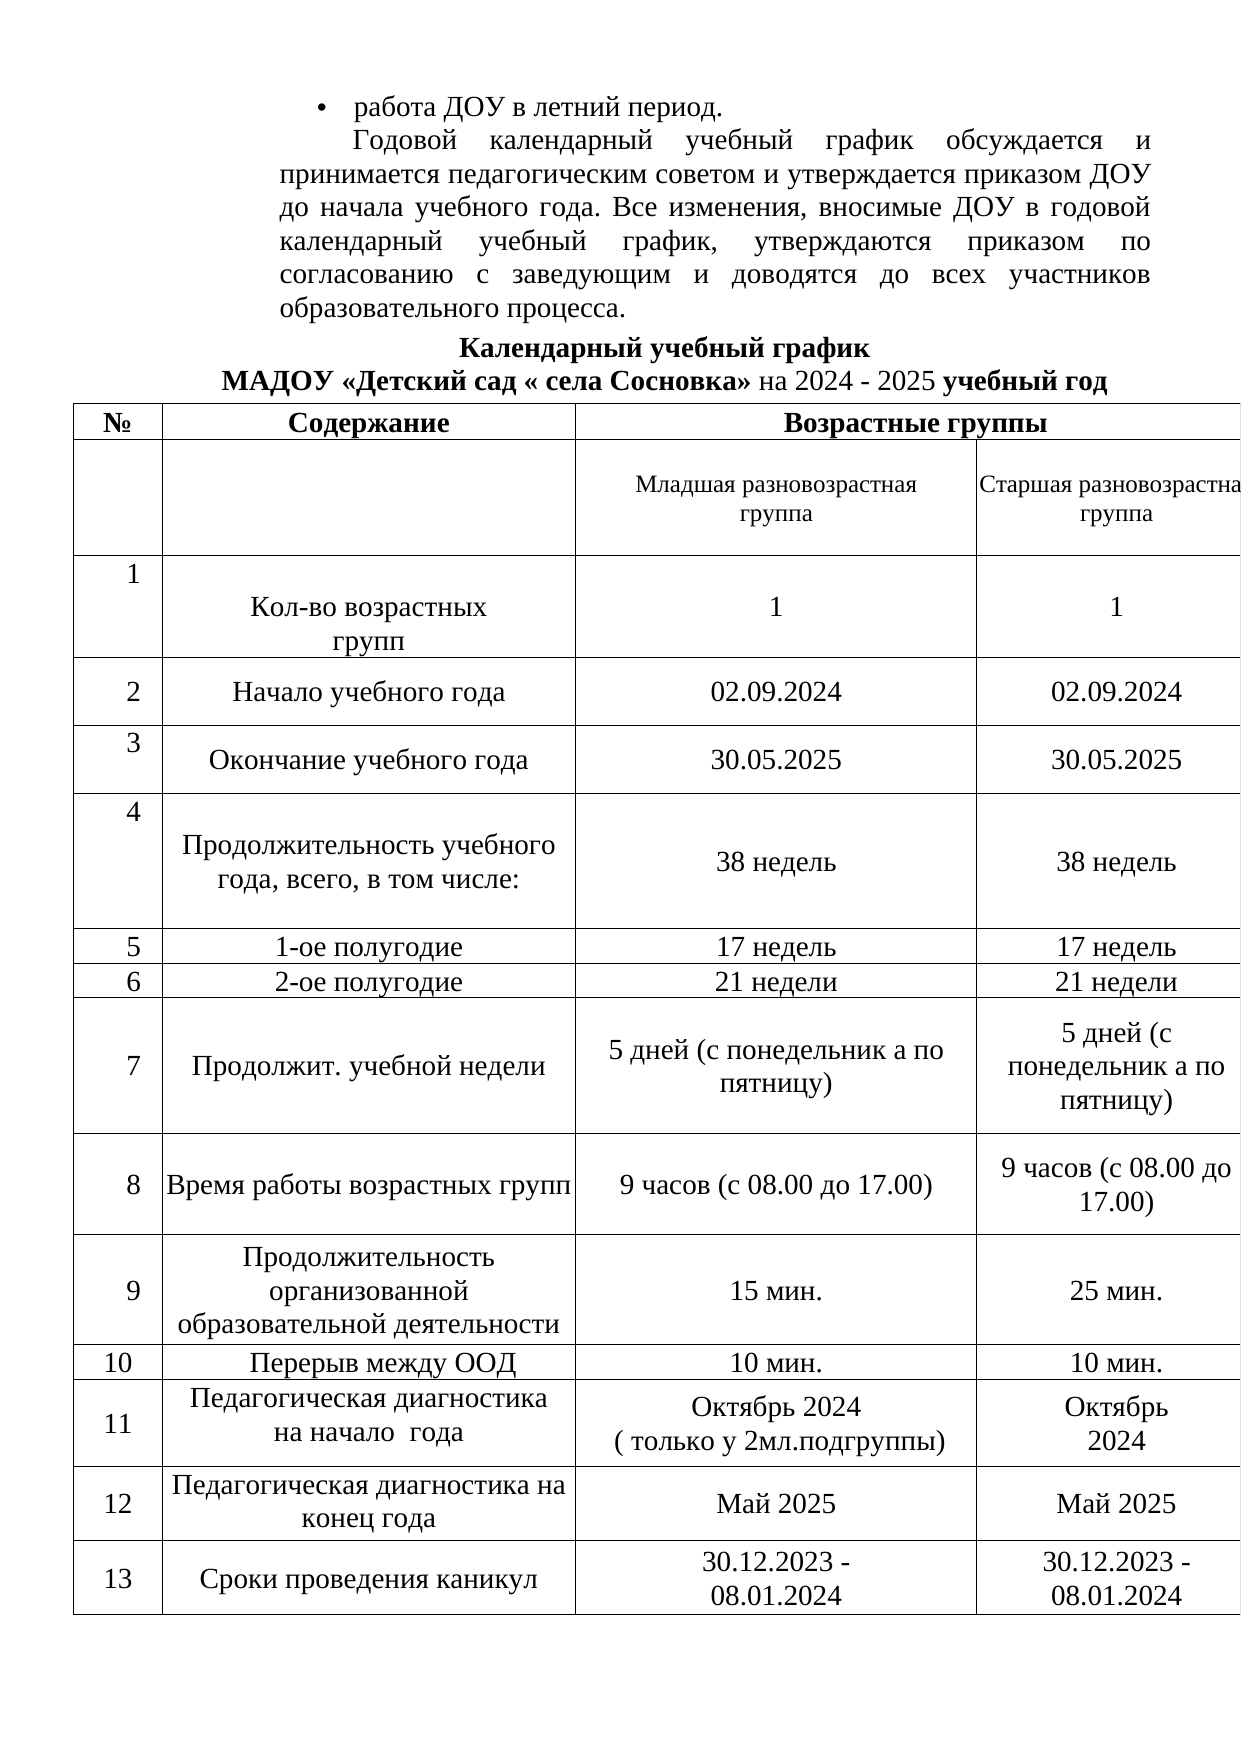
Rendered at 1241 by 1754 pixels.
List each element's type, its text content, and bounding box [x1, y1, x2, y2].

table_cell 9 [74, 1235, 162, 1344]
table_cell 6 [74, 964, 162, 997]
table_cell 10 мин. [977, 1345, 1240, 1379]
table_cell 02.09.2024 [576, 658, 976, 724]
table_cell 15 мин. [576, 1235, 976, 1344]
table_cell 13 [74, 1541, 162, 1614]
table_cell 17 недель [977, 929, 1240, 963]
table_cell Май 2025 [576, 1467, 976, 1540]
table_cell 9 часов (с 08.00 до 17.00) [977, 1134, 1240, 1234]
table_cell Перерыв между ООД [163, 1345, 575, 1379]
table_cell Октябрь 2024 [977, 1380, 1240, 1466]
table_cell 38 недель [977, 794, 1240, 928]
table_cell 21 недели [977, 964, 1240, 997]
table_cell 1-ое полугодие [163, 929, 575, 963]
table_cell 5 [74, 929, 162, 963]
table_cell Старшая разновозрастная группа [977, 440, 1240, 555]
table_cell 02.09.2024 [977, 658, 1240, 724]
text Календарный учебный график МАДОУ «Детский сад « села Сосновка» на 2024 - 2025 учебный год [177, 330, 1152, 397]
table_cell 17 недель [576, 929, 976, 963]
text Годовой календарный учебный график обсуждается и принимается педагогическим советом и утверждается приказом ДОУ до начала учебного года. Все изменения, вносимые ДОУ в годовой календарный учебный график, утверждаются приказом по согласованию с заведующим и доводятся до всех участников образовательного процесса. [279, 122, 1152, 323]
table_cell 1 [576, 556, 976, 657]
table_cell [74, 440, 162, 555]
table_cell 4 [74, 794, 162, 928]
table_cell 5 дней (с понедельник а по пятницу) [977, 998, 1240, 1133]
table_cell 2-ое полугодие [163, 964, 575, 997]
table_cell Сроки проведения каникул [163, 1541, 575, 1614]
table_cell 7 [74, 998, 162, 1133]
table_cell 9 часов (с 08.00 до 17.00) [576, 1134, 976, 1234]
table_cell Продолжительность учебного года, всего, в том числе: [163, 794, 575, 928]
table_cell Продолжительность организованной образовательной деятельности [163, 1235, 575, 1344]
table_cell 1 [74, 556, 162, 657]
table_cell Октябрь 2024 ( только у 2мл.подгруппы) [576, 1380, 976, 1466]
table_cell 30.05.2025 [977, 726, 1240, 793]
table_header Содержание [163, 404, 575, 439]
table_cell Продолжит. учебной недели [163, 998, 575, 1133]
table_cell 1 [977, 556, 1240, 657]
table_cell 2 [74, 658, 162, 724]
table_cell 3 [74, 726, 162, 793]
table_cell 30.12.2023 - 08.01.2024 [576, 1541, 976, 1614]
table_cell Время работы возрастных групп [163, 1134, 575, 1234]
list работа ДОУ в летний период. [317, 89, 1152, 122]
table_cell 12 [74, 1467, 162, 1540]
table_cell 5 дней (с понедельник а по пятницу) [576, 998, 976, 1133]
table_cell Педагогическая диагностика на конец года [163, 1467, 575, 1540]
table_cell 30.12.2023 - 08.01.2024 [977, 1541, 1240, 1614]
table_header № [74, 404, 162, 439]
table_cell [163, 440, 575, 555]
table_cell 21 недели [576, 964, 976, 997]
table_cell Педагогическая диагностика на начало года начало года [163, 1380, 575, 1466]
table_cell 25 мин. [977, 1235, 1240, 1344]
table_cell 11 [74, 1380, 162, 1466]
table_cell 38 недель [576, 794, 976, 928]
table_cell Начало учебного года [163, 658, 575, 724]
table_cell 8 [74, 1134, 162, 1234]
table_cell 30.05.2025 [576, 726, 976, 793]
table_cell 10 мин. [576, 1345, 976, 1379]
table_header Возрастные группы [576, 404, 1240, 439]
table_cell 10 [74, 1345, 162, 1379]
table_cell Май 2025 [977, 1467, 1240, 1540]
table_cell Окончание учебного года [163, 726, 575, 793]
table_cell Младшая разновозрастная группа [576, 440, 976, 555]
table_cell Кол-во возрастных групп [163, 556, 575, 657]
